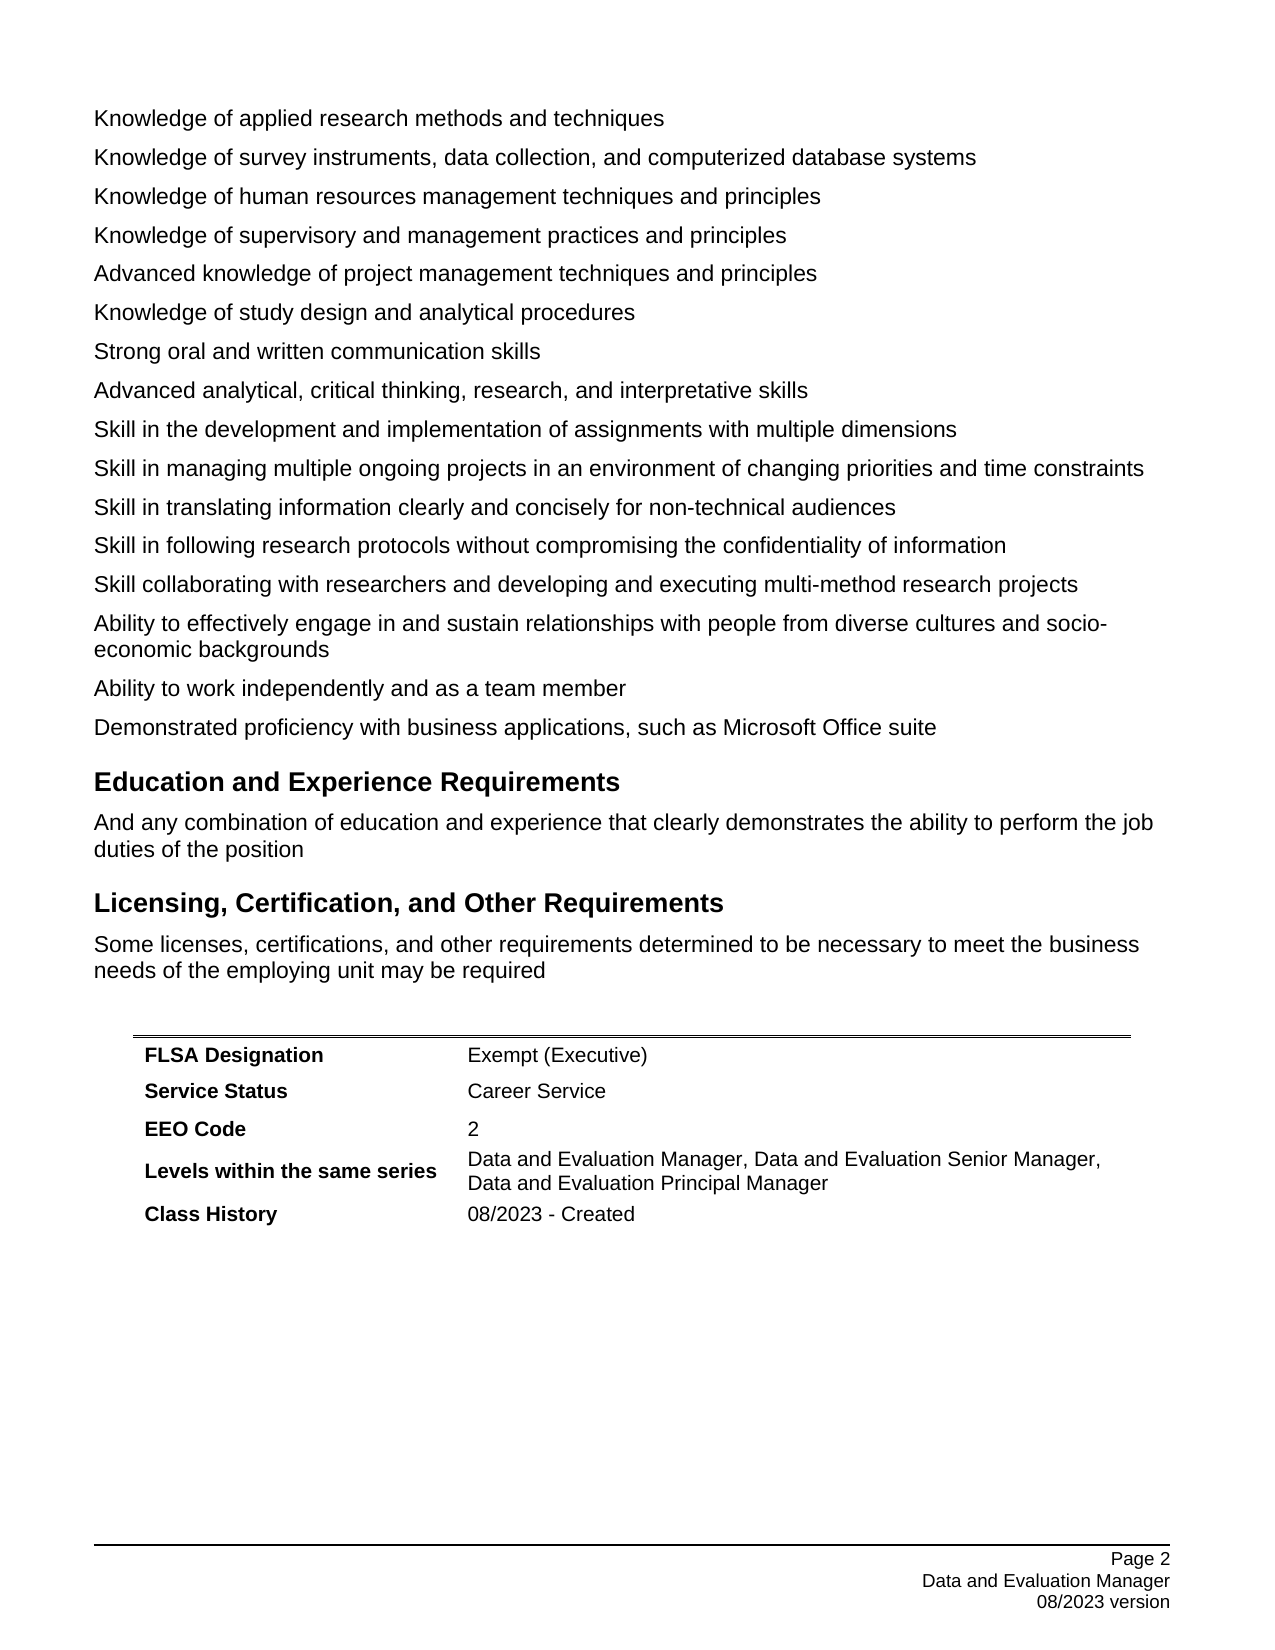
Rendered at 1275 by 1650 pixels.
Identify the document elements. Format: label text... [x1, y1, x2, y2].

text Licensing, Certification, and Other Requirements [94, 887, 1170, 918]
table_cell 2 [456, 1110, 1131, 1147]
text Advanced analytical, critical thinking, research, and interpretative skills [94, 377, 1170, 403]
text Ability to effectively engage in and sustain relationships with people from diverse cultures and socio-economic backgrounds [94, 610, 1170, 663]
table_cell Data and Evaluation Manager, Data and Evaluation Senior Manager, Data and Evaluation Principal Manager [456, 1147, 1131, 1195]
text Ability to work independently and as a team member [94, 675, 1170, 702]
text Knowledge of human resources management techniques and principles [94, 183, 1170, 209]
table_cell Career Service [456, 1072, 1131, 1110]
text Some licenses, certifications, and other requirements determined to be necessary to meet the business needs of the employing unit may be required [94, 931, 1170, 983]
table_cell EEO Code [133, 1110, 456, 1147]
text Knowledge of applied research methods and techniques [94, 105, 1170, 131]
table_cell Class History [133, 1195, 456, 1233]
text Strong oral and written communication skills [94, 338, 1170, 364]
table_cell 08/2023 - Created [456, 1195, 1131, 1233]
text Skill in managing multiple ongoing projects in an environment of changing priorities and time constraints [94, 455, 1170, 481]
table_header Exempt (Executive) [456, 1038, 1131, 1072]
text Skill in following research protocols without compromising the confidentiality of information [94, 532, 1170, 559]
text Demonstrated proficiency with business applications, such as Microsoft Office suite [94, 714, 1170, 741]
text Knowledge of study design and analytical procedures [94, 299, 1170, 326]
text Skill in translating information clearly and concisely for non-technical audiences [94, 493, 1170, 520]
table_cell Levels within the same series [133, 1147, 456, 1195]
text And any combination of education and experience that clearly demonstrates the ability to perform the job duties of the position [94, 809, 1170, 862]
text Knowledge of supervisory and management practices and principles [94, 222, 1170, 248]
text Skill collaborating with researchers and developing and executing multi-method research projects [94, 571, 1170, 598]
text Education and Experience Requirements [94, 766, 1170, 797]
table_header FLSA Designation [133, 1038, 456, 1072]
text Knowledge of survey instruments, data collection, and computerized database systems [94, 144, 1170, 170]
text Skill in the development and implementation of assignments with multiple dimensions [94, 416, 1170, 442]
table_cell Service Status [133, 1072, 456, 1110]
text Advanced knowledge of project management techniques and principles [94, 260, 1170, 287]
